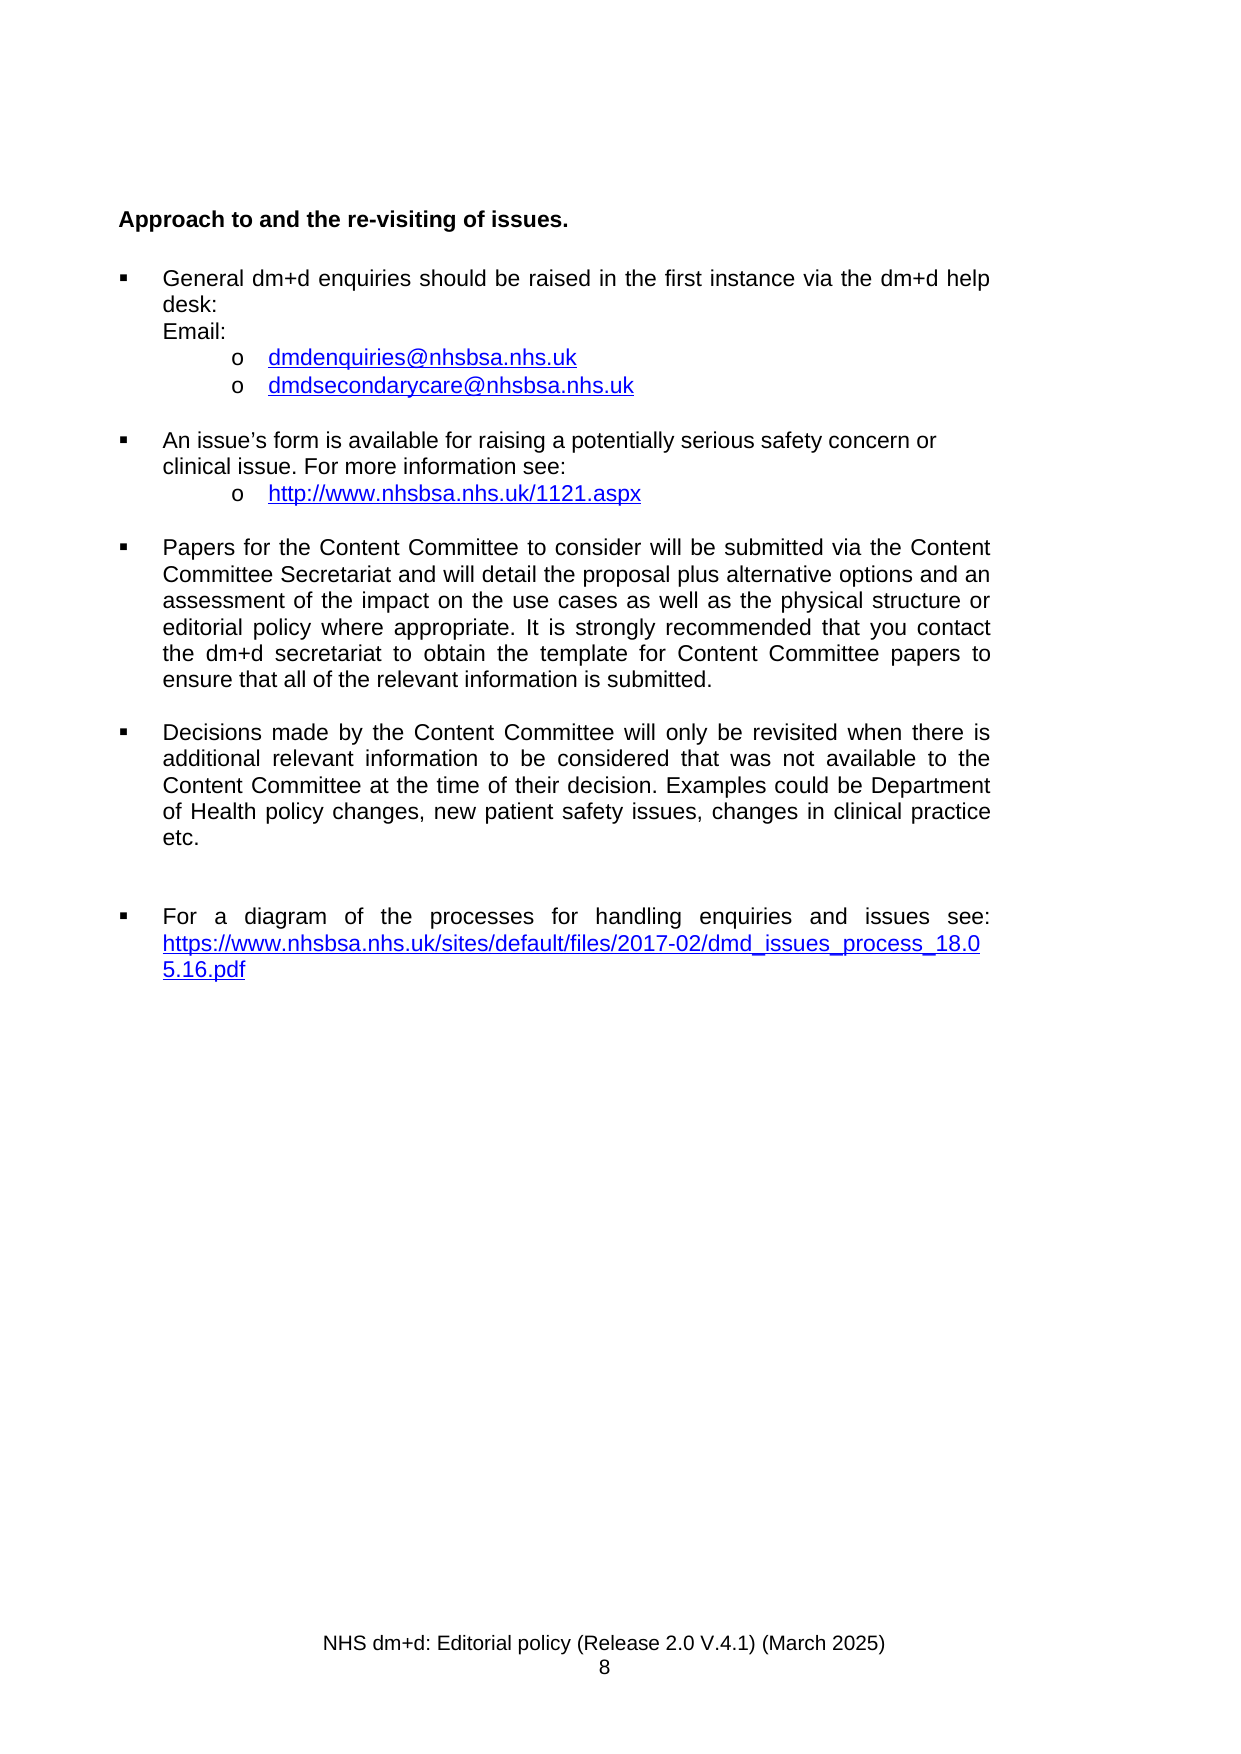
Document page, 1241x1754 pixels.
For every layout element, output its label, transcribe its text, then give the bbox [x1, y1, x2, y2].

text Email: [162, 318, 992, 344]
list Decisions made by the Content Committee will only be revisited when there is additional relevant information to be considered that was not available to the Content Committee at the time of their decision. Examples could be Department of Health policy changes, new patient safety issues, changes in clinical practice etc. [118, 719, 992, 851]
list http://www.nhsbsa.nhs.uk/1121.aspx [231, 480, 992, 508]
list For a diagram of the processes for handling enquiries and issues see: https://www.nhsbsa.nhs.uk/sites/default/files/2017-02/dmd_issues_process_18.05.16.pdf [118, 903, 992, 982]
list Papers for the Content Committee to consider will be submitted via the Content Committee Secretariat and will detail the proposal plus alternative options and an assessment of the impact on the use cases as well as the physical structure or editorial policy where appropriate. It is strongly recommended that you contact the dm+d secretariat to obtain the template for Content Committee papers to ensure that all of the relevant information is submitted. [118, 534, 992, 692]
list dmdenquiries@nhsbsa.nhs.uk [231, 344, 992, 372]
text Approach to and the re-visiting of issues. [118, 206, 1090, 232]
list General dm+d enquiries should be raised in the first instance via the dm+d help desk: [118, 265, 992, 318]
list dmdsecondarycare@nhsbsa.nhs.uk [231, 372, 992, 401]
list An issue’s form is available for raising a potentially serious safety concern or clinical issue. For more information see: [118, 427, 992, 480]
